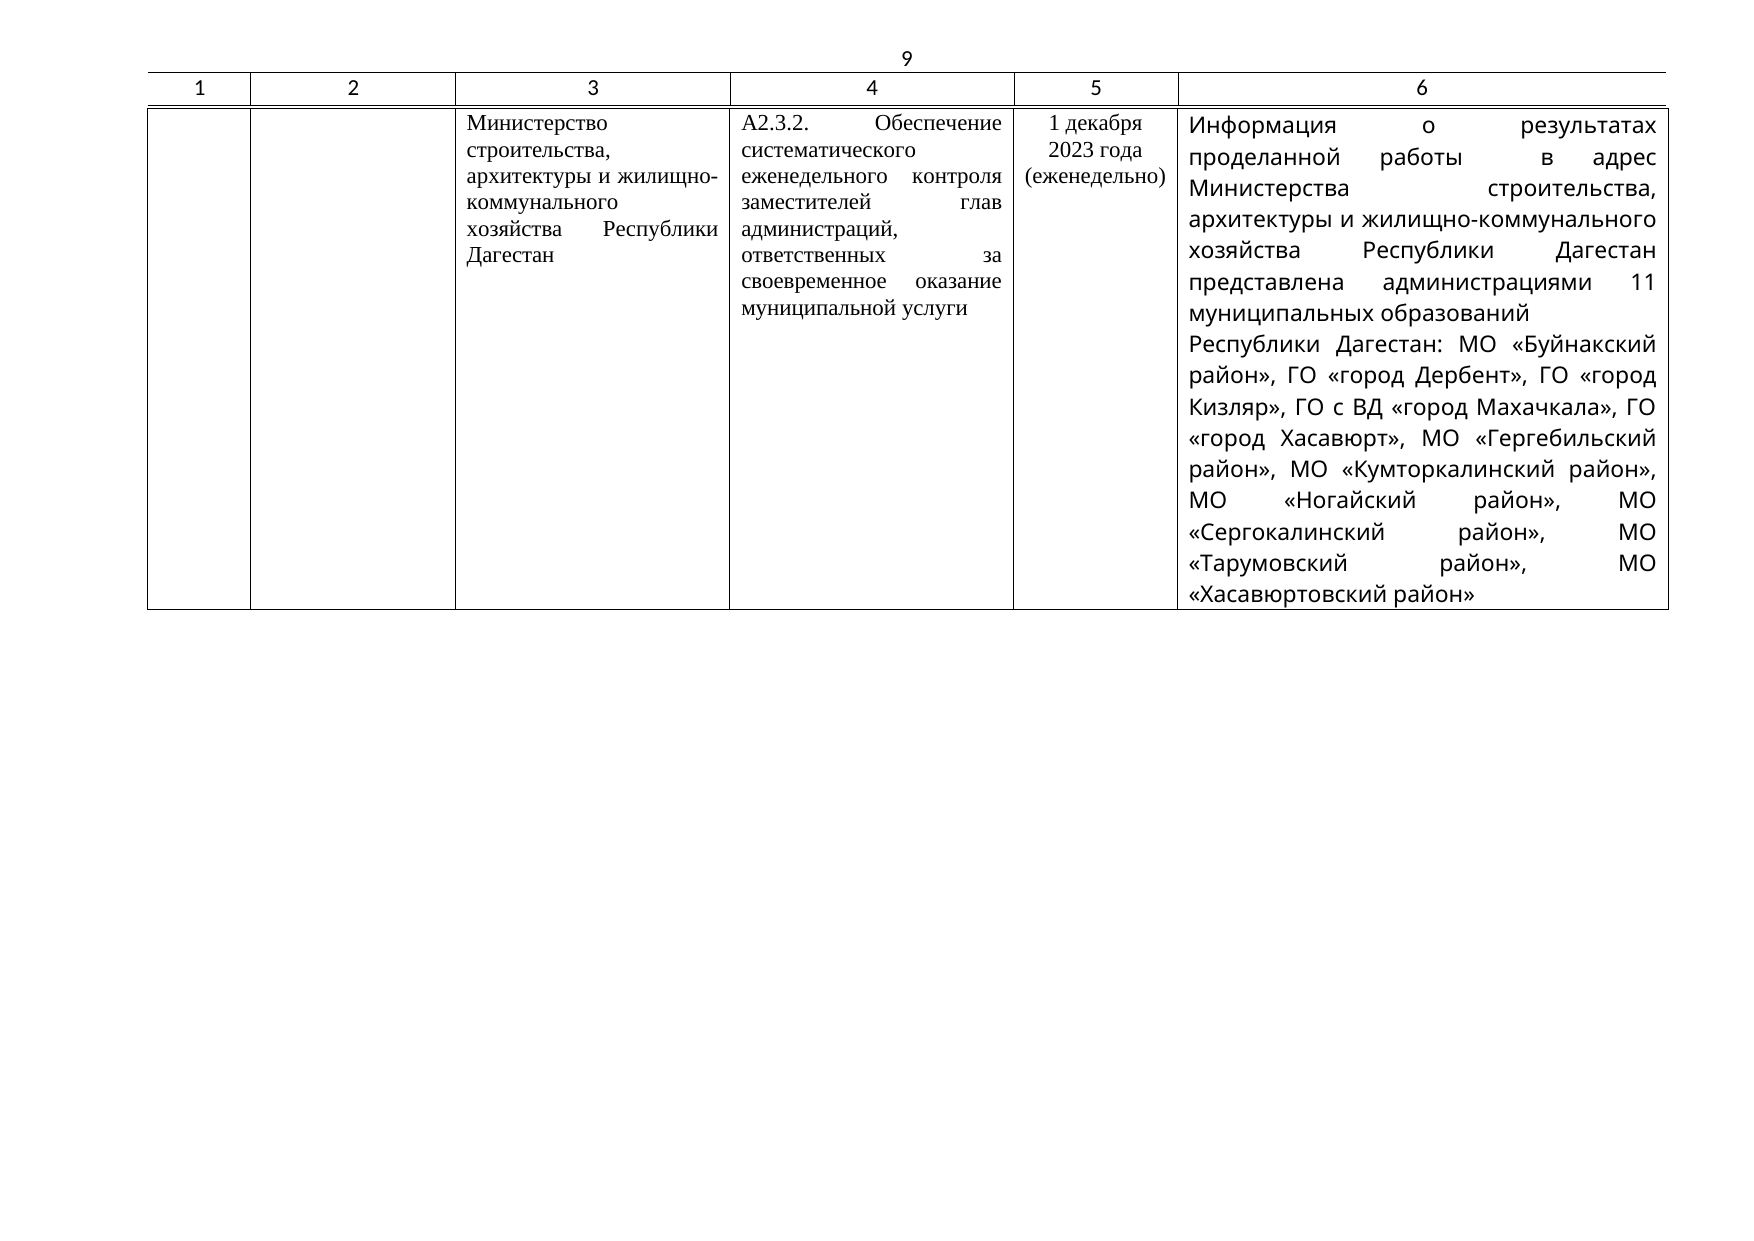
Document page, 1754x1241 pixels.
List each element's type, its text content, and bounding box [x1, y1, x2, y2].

table_cell Министерство строительства, архитектуры и жилищно-коммунального хозяйства Республики Дагестан [456, 109, 729, 609]
table_cell А2.3.2. Обеспечение систематического еженедельного контроля заместителей глав администраций, ответственных за своевременное оказание муниципальной услуги [730, 109, 1013, 609]
table_cell [148, 109, 250, 609]
table_cell 1 декабря 2023 года (еженедельно) [1014, 109, 1177, 609]
table_cell [251, 109, 455, 609]
table_cell Информация о результатах проделанной работы в адрес Министерства строительства, архитектуры и жилищно-коммунального хозяйства Республики Дагестан представлена администрациями 11 муниципальных образований Республики Дагестан: МО «Буйнакский район», ГО «город Дербент», ГО «город Кизляр», ГО с ВД «город Махачкала», ГО «город Хасавюрт», МО «Гергебильский район», МО «Кумторкалинский район», МО «Ногайский район», МО «Сергокалинский район», МО «Тарумовский район», МО «Хасавюртовский район» [1178, 109, 1668, 609]
